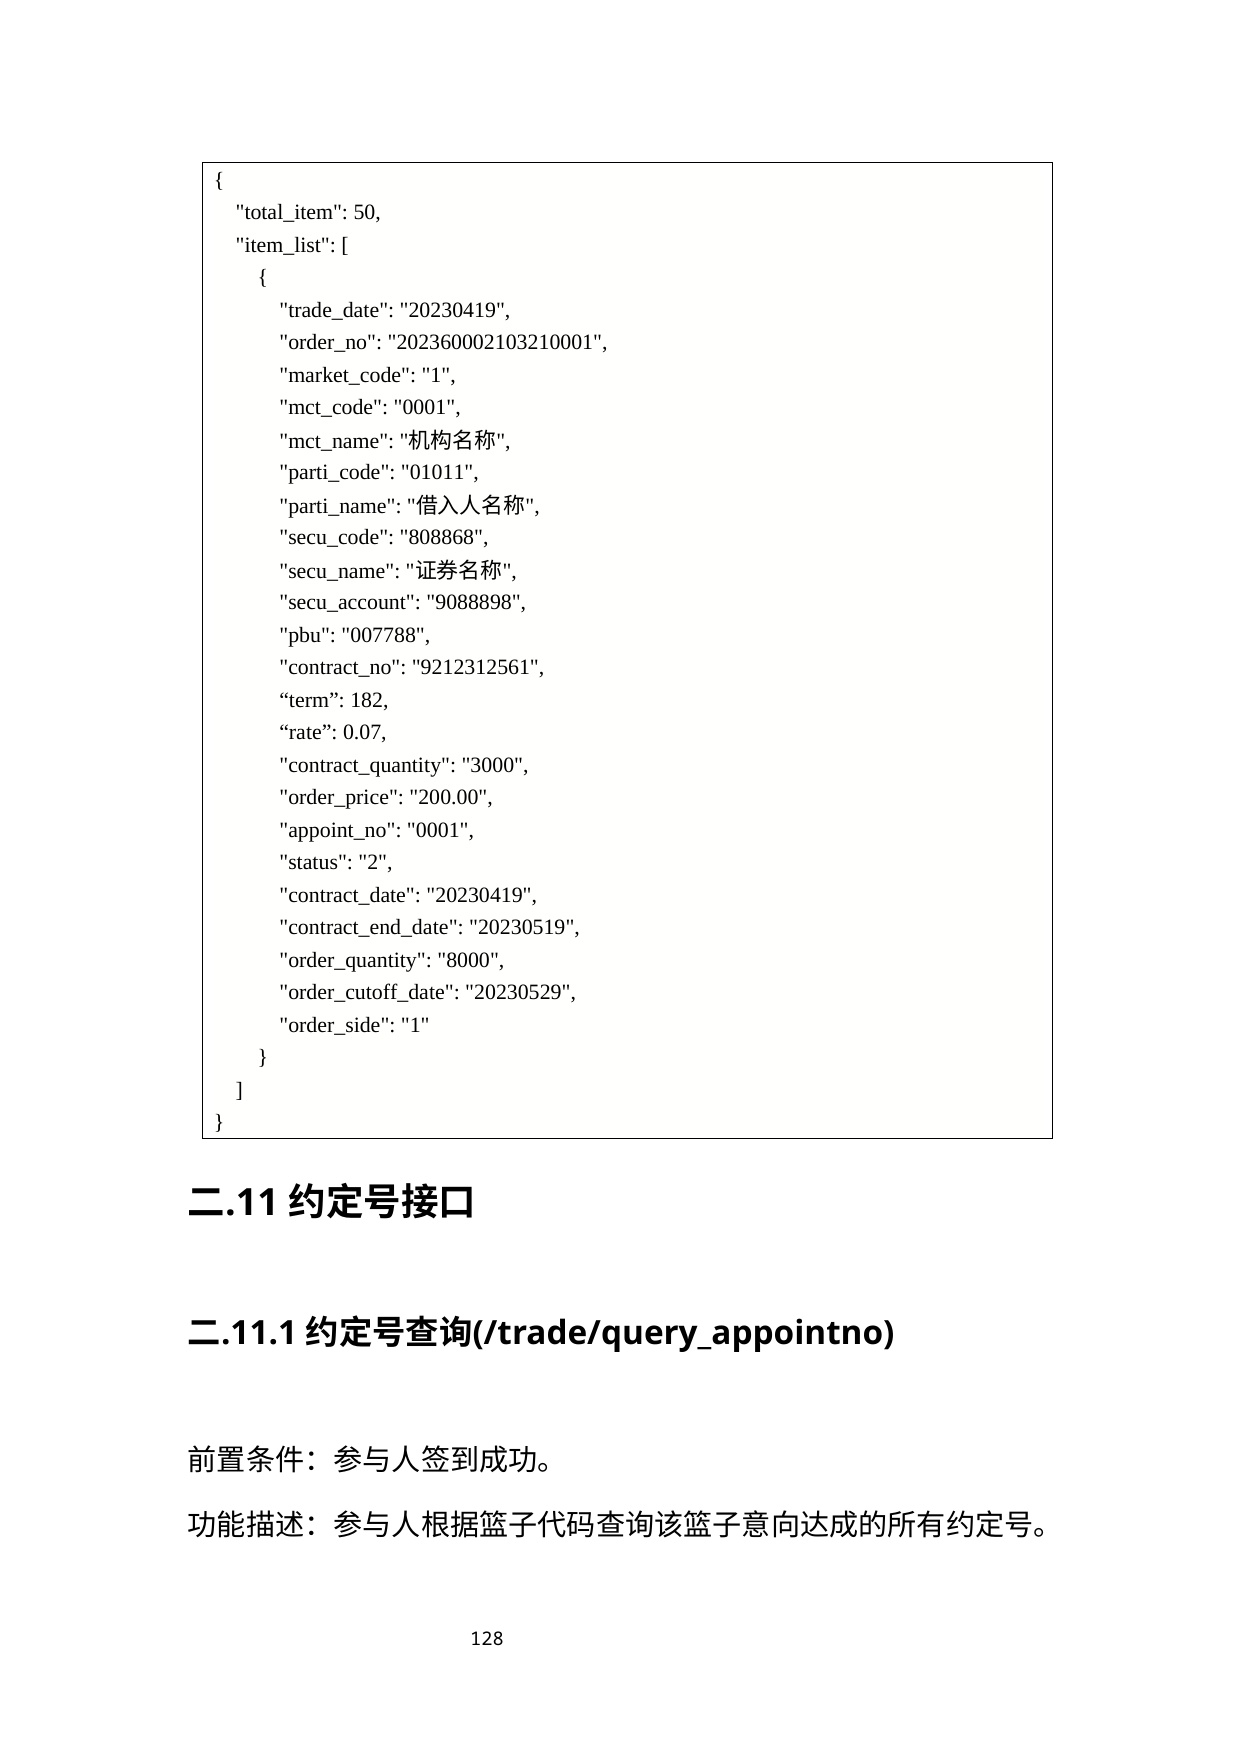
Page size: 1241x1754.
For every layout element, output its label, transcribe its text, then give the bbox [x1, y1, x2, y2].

text 功能描述：参与人根据篮子代码查询该篮子意向达成的所有约定号。 [187, 1490, 1053, 1555]
text 前置条件：参与人签到成功。 [187, 1425, 1053, 1490]
subtitle 约定号查询(/trade/query_appointno) [187, 1298, 1053, 1363]
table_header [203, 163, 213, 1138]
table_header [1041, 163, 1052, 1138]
subtitle 约定号接口 [187, 1166, 1053, 1231]
